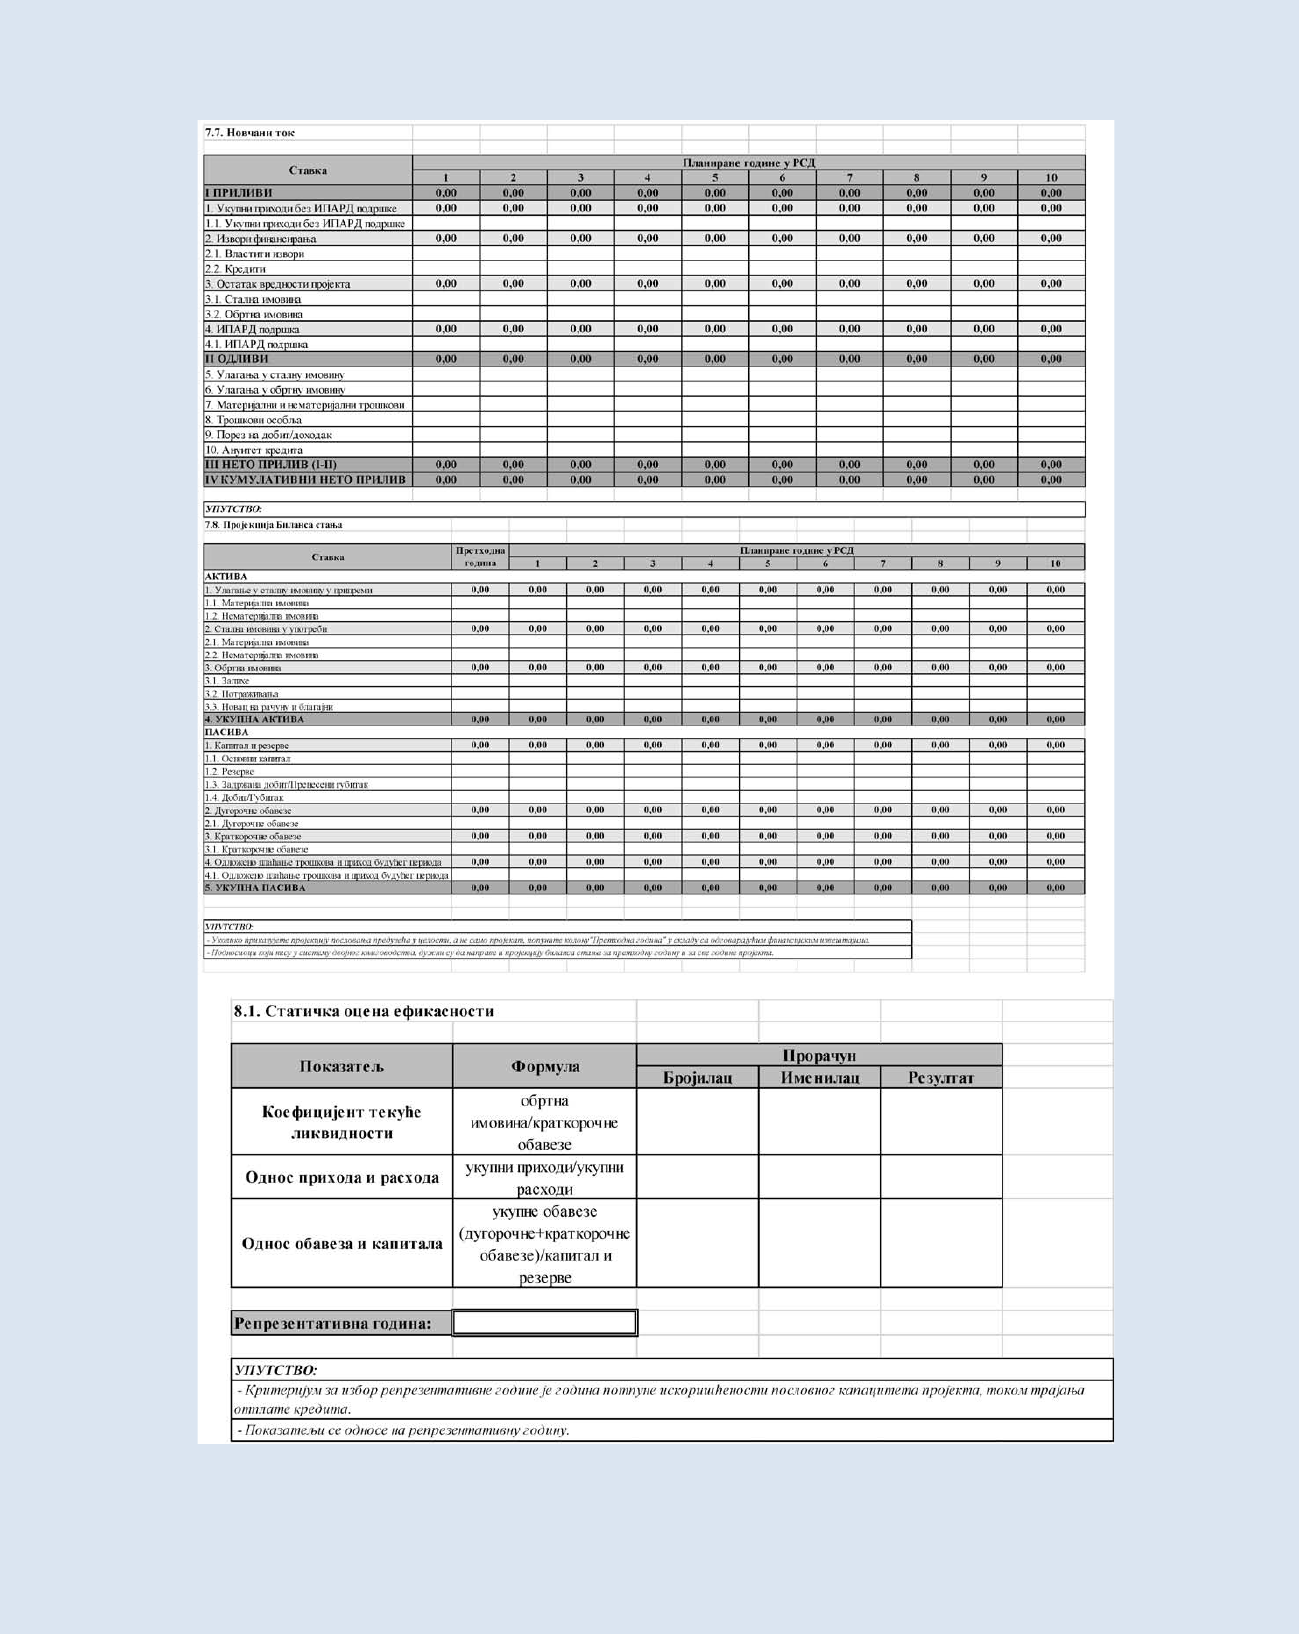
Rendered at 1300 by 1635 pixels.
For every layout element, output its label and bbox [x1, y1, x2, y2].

picture [197, 120, 1115, 1444]
